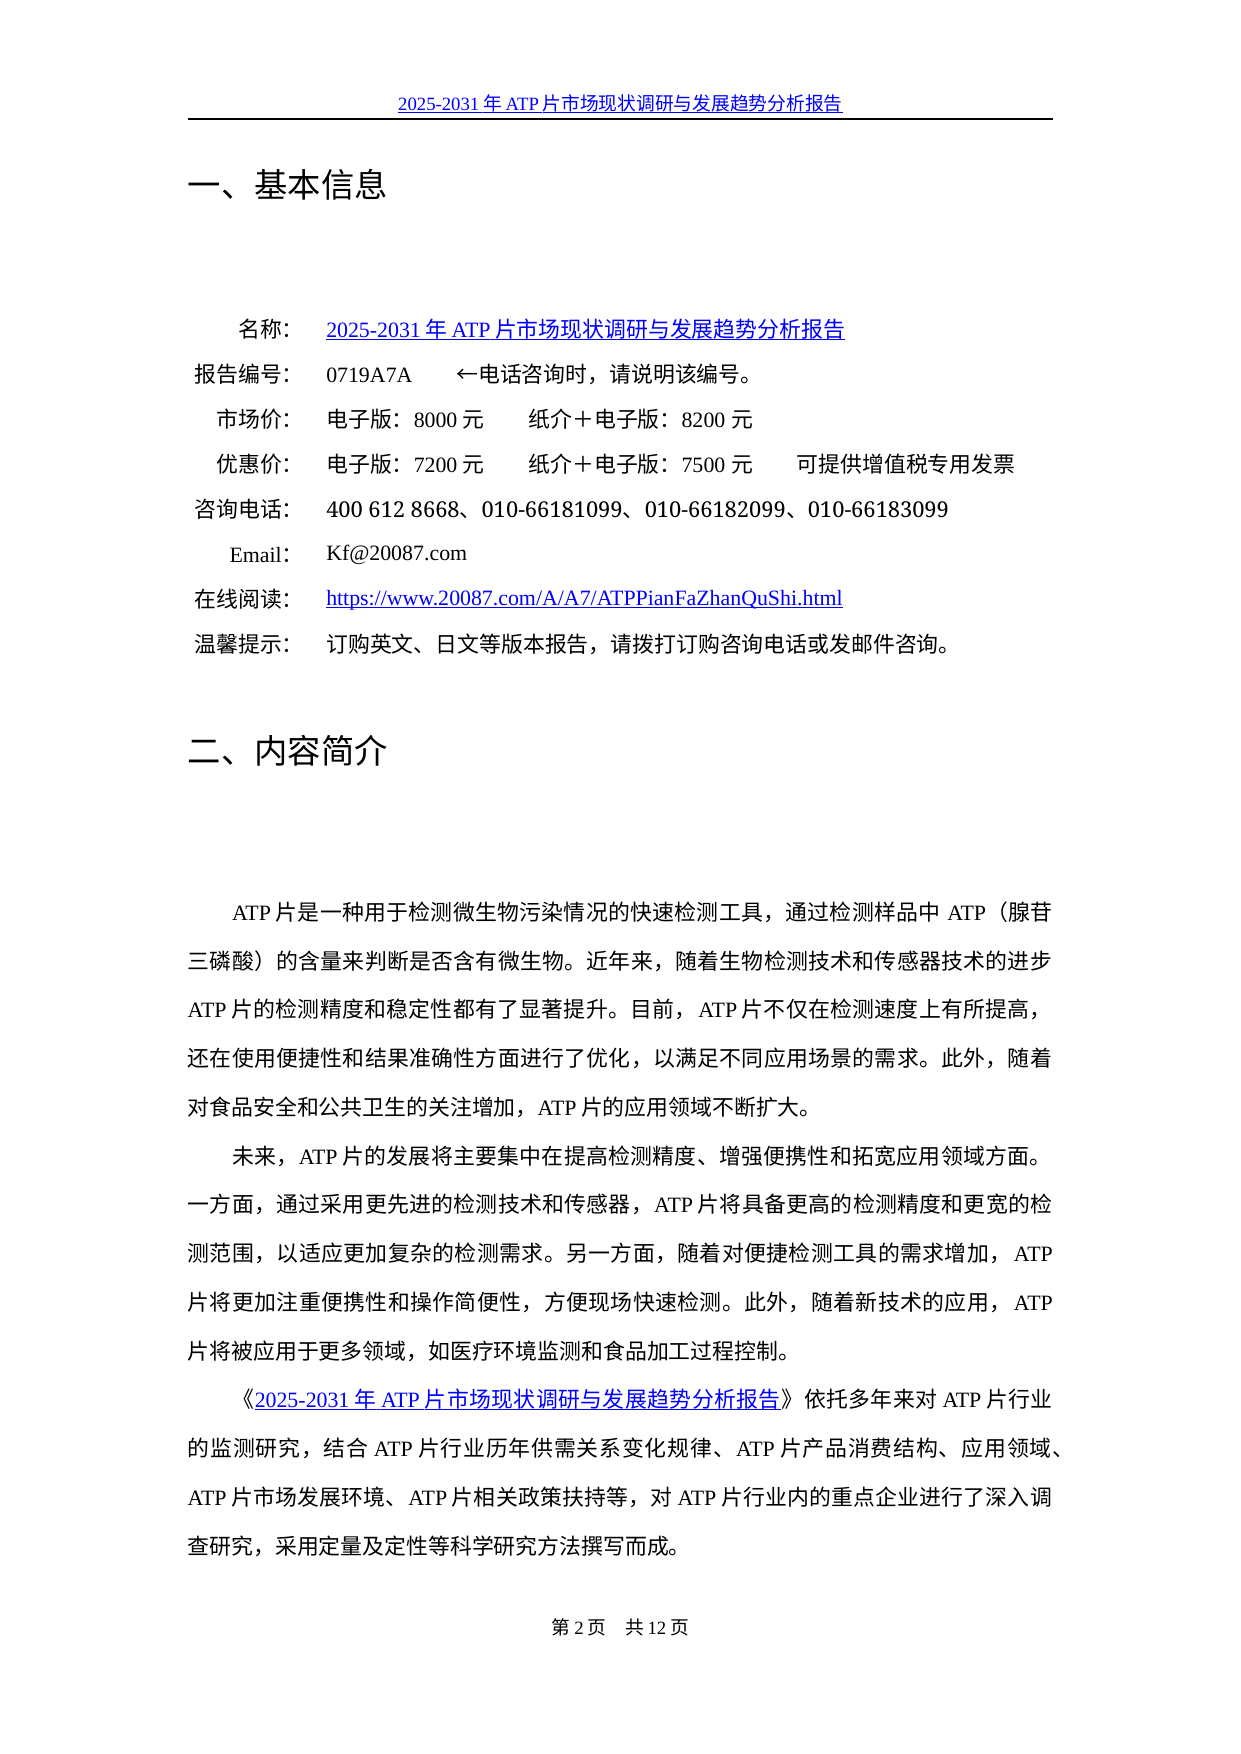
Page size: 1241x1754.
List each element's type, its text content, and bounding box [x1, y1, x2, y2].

table_cell 订购英文、日文等版本报告，请拨打订购咨询电话或发邮件咨询。 [315, 627, 1073, 672]
table_cell 报告编号： [167, 357, 315, 402]
table_cell 400 612 8668、010-66181099、010-66182099、010-66183099 [315, 492, 1073, 537]
title 一、基本信息 [187, 150, 1053, 215]
table_cell Email： [167, 537, 315, 582]
table_cell [315, 582, 1073, 627]
table_cell Kf@20087.com [315, 537, 1073, 582]
title 二、内容简介 [187, 717, 1053, 782]
table_cell 0719A7A ←电话咨询时，请说明该编号。 [315, 357, 1073, 402]
table_cell 市场价： [167, 402, 315, 447]
table_cell 优惠价： [167, 447, 315, 492]
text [187, 894, 1053, 1561]
table_header 2025-2031年ATP片市场现状调研与发展趋势分析报告 [315, 312, 1073, 357]
table_header 名称： [167, 312, 315, 357]
table_cell 电子版：7200 元 纸介＋电子版：7500 元 可提供增值税专用发票 [315, 447, 1073, 492]
table_cell 咨询电话： [167, 492, 315, 537]
table_cell 电子版：8000 元 纸介＋电子版：8200 元 [315, 402, 1073, 447]
table_cell 在线阅读： [167, 582, 315, 627]
table_cell 温馨提示： [167, 627, 315, 672]
